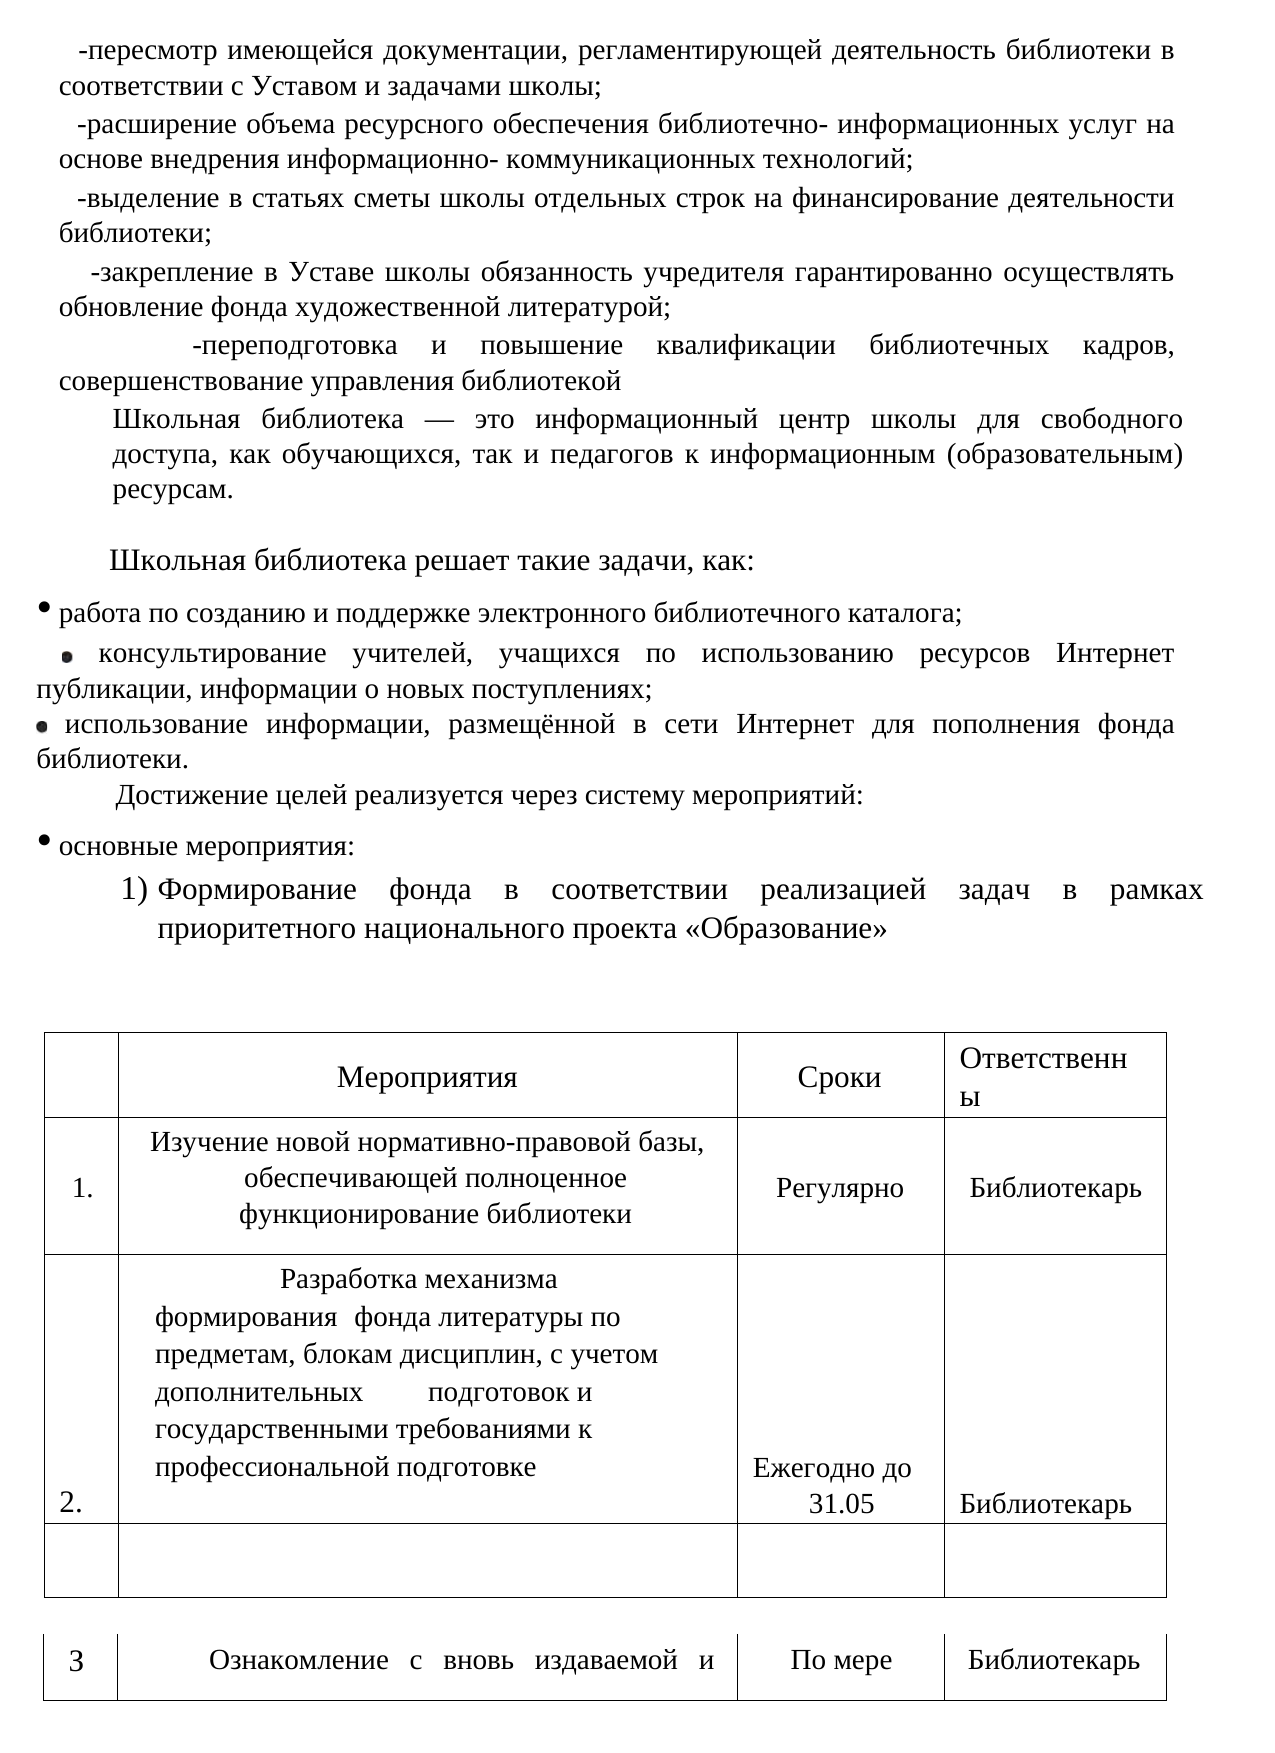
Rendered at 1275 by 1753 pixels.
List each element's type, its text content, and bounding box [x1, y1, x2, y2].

text -пересмотр имеющейся документации, регламентирующей деятельность библиотеки в соответствии с Уставом и задачами школы; [58, 32, 1176, 101]
table_header Мероприятия [119, 1033, 737, 1117]
table_cell 2. [45, 1255, 118, 1523]
table_cell 1. [45, 1118, 118, 1254]
table_cell Разработка механизма формирования фонда литературы по предметам, блокам дисциплин, с учетом дополнительных подготовок и государственными требованиями к профессиональной подготовке [119, 1255, 737, 1523]
table_header Сроки [738, 1033, 944, 1117]
table_cell [119, 1524, 737, 1597]
table_header З [44, 1634, 117, 1700]
text Достижение целей реализуется через систему мероприятий: [115, 777, 1193, 811]
text -переподготовка и повышение квалификации библиотечных кадров, совершенствование управления библиотекой [58, 327, 1176, 396]
text консультирование учителей, учащихся по использованию ресурсов Интернет публикации, информации о новых поступлениях; [36, 636, 1176, 704]
picture [62, 651, 73, 663]
text -выделение в статьях сметы школы отдельных строк на финансирование деятельности библиотеки; [58, 180, 1176, 249]
text Школьная библиотека решает такие задачи, как: [109, 541, 1204, 577]
table_cell [945, 1524, 1166, 1597]
text -расширение объема ресурсного обеспечения библиотечно- информационных услуг на основе внедрения информационно- коммуникационных технологий; [58, 106, 1176, 175]
text Школьная библиотека — это информационный центр школы для свободного доступа, как обучающихся, так и педагогов к информационным (образовательным) ресурсам. [112, 401, 1184, 505]
table_cell [45, 1524, 118, 1597]
table_cell Изучение новой нормативно-правовой базы, обеспечивающей полноценное функционирование библиотеки [119, 1118, 737, 1254]
table_cell [738, 1524, 944, 1597]
table_cell Библиотекарь [945, 1118, 1166, 1254]
list работа по созданию и поддержке электронного библиотечного каталога; [36, 580, 1176, 632]
table_header [45, 1033, 118, 1117]
list основные мероприятия: [36, 813, 1176, 866]
text использование информации, размещённой в сети Интернет для пополнения фонда библиотеки. [36, 706, 1176, 775]
table_cell Библиотекарь [945, 1255, 1166, 1523]
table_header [118, 1634, 737, 1700]
picture [36, 721, 48, 734]
list Формирование фонда в соответствии реализацией задач в рамках приоритетного национального проекта «Образование» [120, 868, 1204, 946]
table_header Библиотекарь [945, 1634, 1166, 1700]
table_header По мере поступления [738, 1634, 944, 1700]
table_cell Ежегодно до 31.05 [738, 1255, 944, 1523]
table_header Ответственны [945, 1033, 1166, 1117]
table_cell Регулярно [738, 1118, 944, 1254]
text -закрепление в Уставе школы обязанность учредителя гарантированно осуществлять обновление фонда художественной литературой; [58, 254, 1176, 322]
